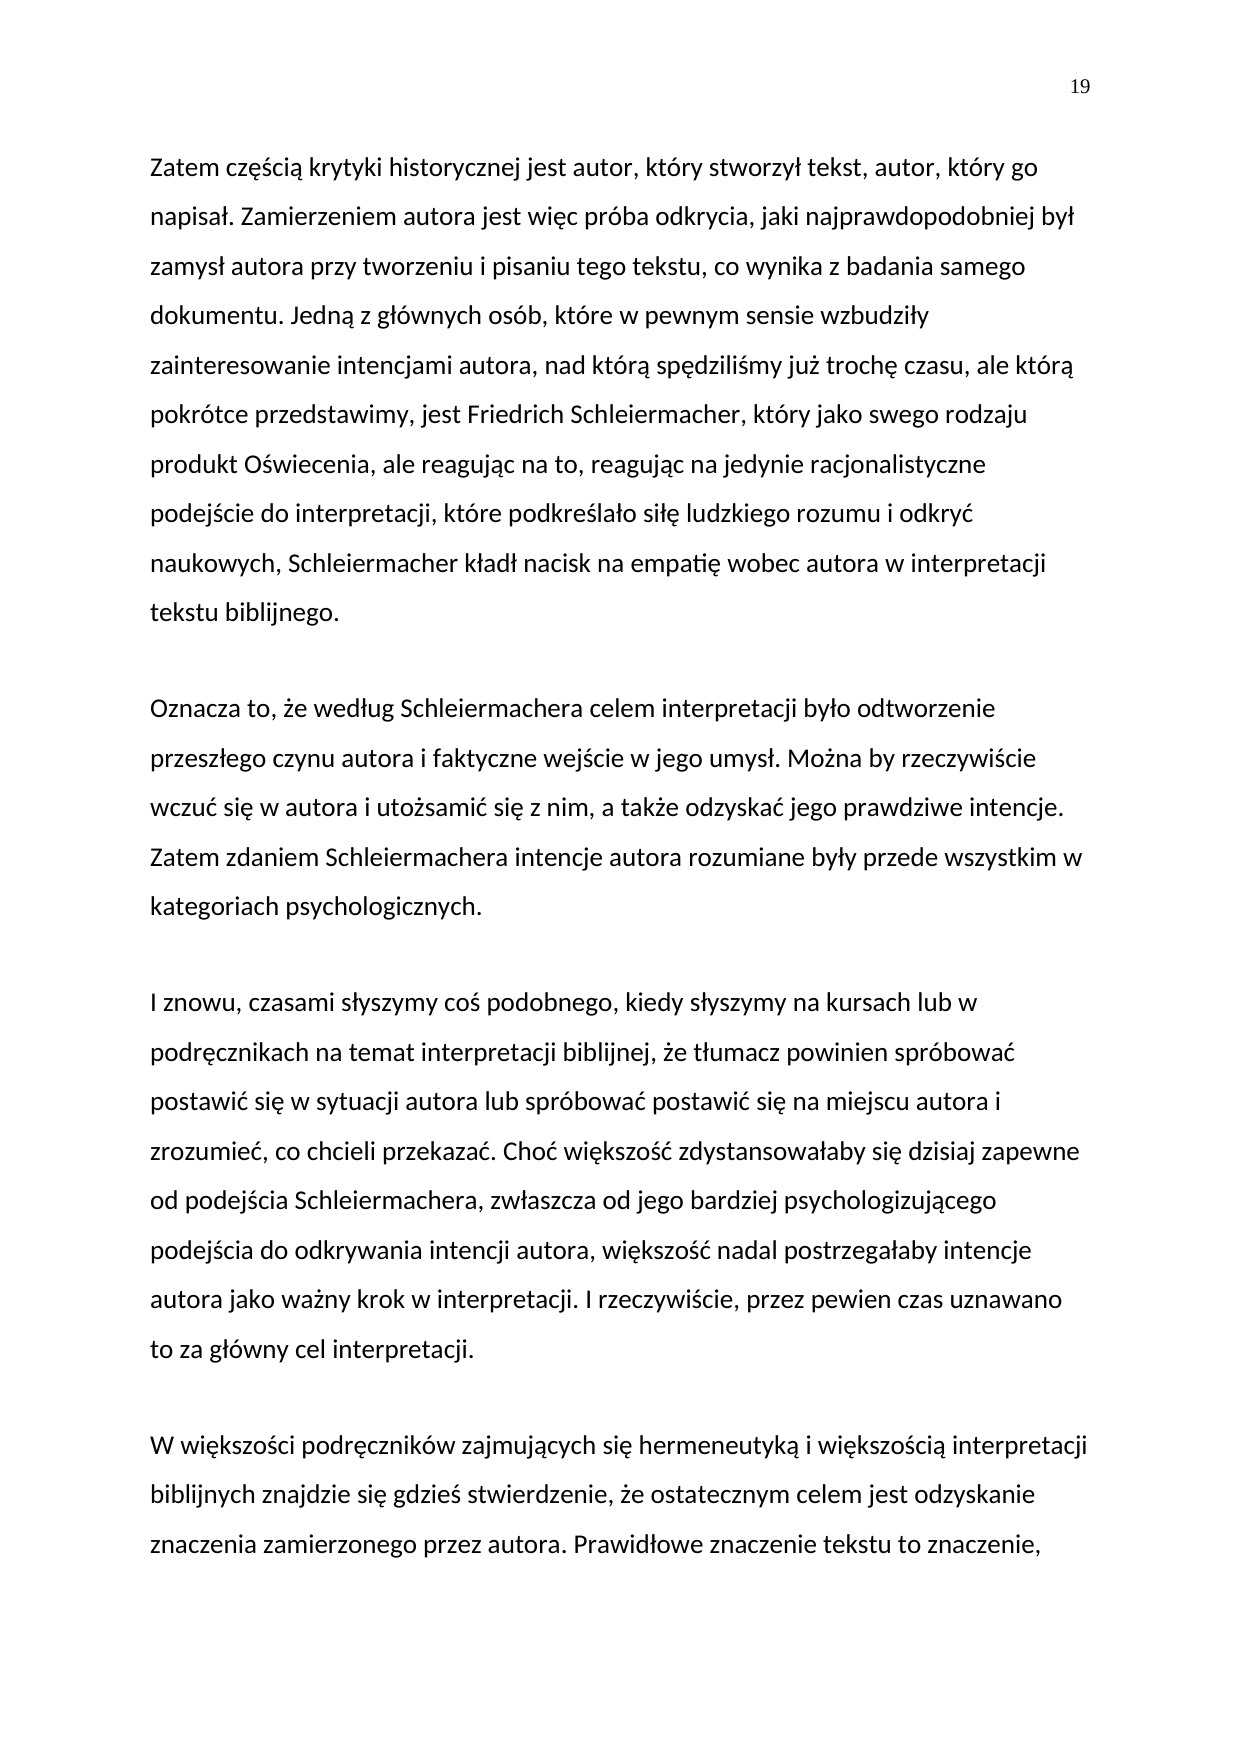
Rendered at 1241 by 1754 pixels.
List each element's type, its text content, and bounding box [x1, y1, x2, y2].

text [150, 1428, 1090, 1560]
text I znowu, czasami słyszymy coś podobnego, kiedy słyszymy na kursach lub w podręcznikach na temat interpretacji biblijnej, że tłumacz powinien spróbować postawić się w sytuacji autora lub spróbować postawić się na miejscu autora i zrozumieć, co chcieli przekazać. Choć większość zdystansowałaby się dzisiaj zapewne od podejścia Schleiermachera, zwłaszcza od jego bardziej psychologizującego podejścia do odkrywania intencji autora, większość nadal postrzegałaby intencje autora jako ważny krok w interpretacji. I rzeczywiście, przez pewien czas uznawano to za główny cel interpretacji. [150, 986, 1090, 1365]
text Zatem częścią krytyki historycznej jest autor, który stworzył tekst, autor, który go napisał. Zamierzeniem autora jest więc próba odkrycia, jaki najprawdopodobniej był zamysł autora przy tworzeniu i pisaniu tego tekstu, co wynika z badania samego dokumentu. Jedną z głównych osób, które w pewnym sensie wzbudziły zainteresowanie intencjami autora, nad którą spędziliśmy już trochę czasu, ale którą pokrótce przedstawimy, jest Friedrich Schleiermacher, który jako swego rodzaju produkt Oświecenia, ale reagując na to, reagując na jedynie racjonalistyczne podejście do interpretacji, które podkreślało siłę ludzkiego rozumu i odkryć naukowych, Schleiermacher kładł nacisk na empatię wobec autora w interpretacji tekstu biblijnego. [150, 150, 1090, 628]
text Oznacza to, że według Schleiermachera celem interpretacji było odtworzenie przeszłego czynu autora i faktyczne wejście w jego umysł. Można by rzeczywiście wczuć się w autora i utożsamić się z nim, a także odzyskać jego prawdziwe intencje. Zatem zdaniem Schleiermachera intencje autora rozumiane były przede wszystkim w kategoriach psychologicznych. [150, 691, 1090, 922]
